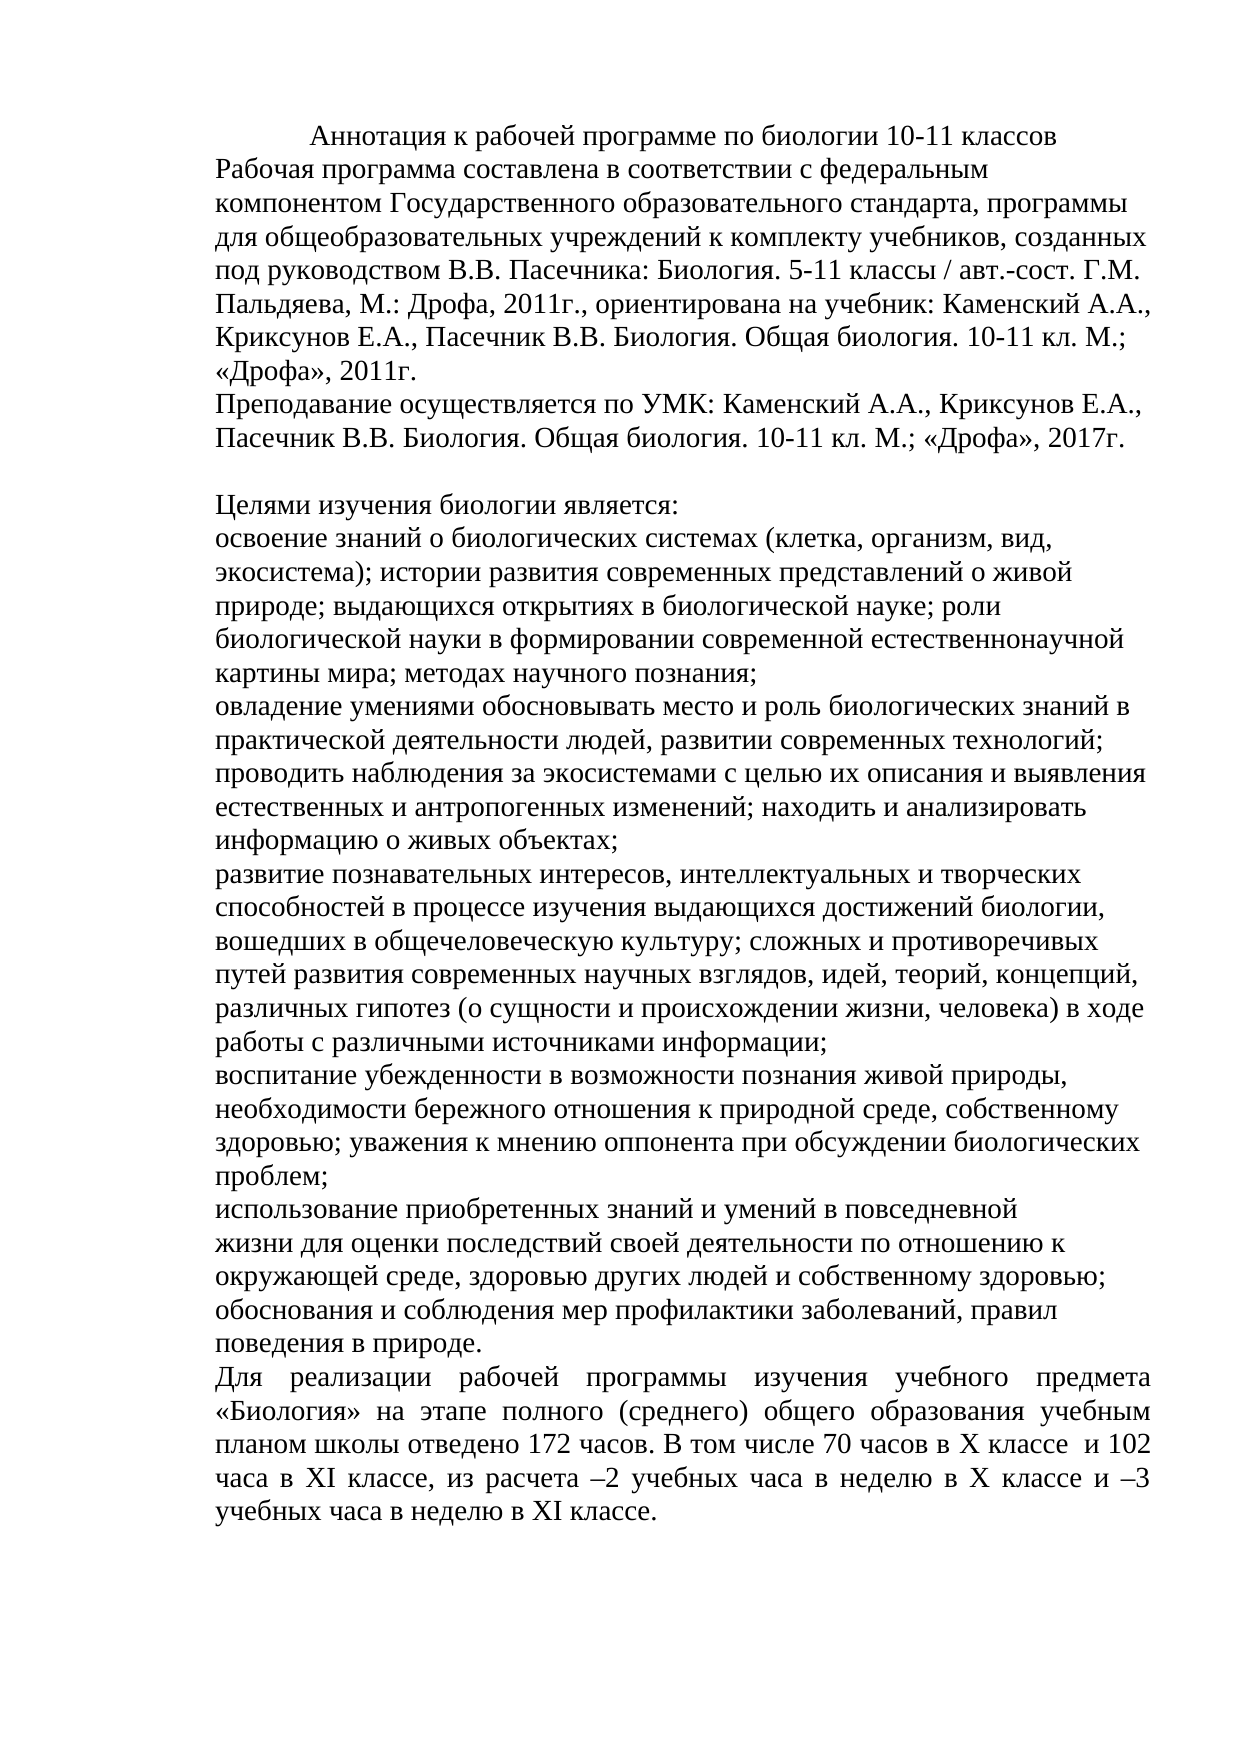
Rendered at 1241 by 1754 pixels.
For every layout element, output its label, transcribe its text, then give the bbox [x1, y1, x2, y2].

text освоение знаний о биологических системах (клетка, организм, вид, экосистема); истории развития современных представлений о живой природе; выдающихся открытиях в биологической науке; роли биологической науки в формировании современной естественнонаучной картины мира; методах научного познания; [215, 521, 1152, 688]
text овладение умениями обосновывать место и роль биологических знаний в практической деятельности людей, развитии современных технологий; проводить наблюдения за экосистемами с целью их описания и выявления естественных и антропогенных изменений; находить и анализировать информацию о живых объектах; [215, 688, 1152, 856]
text развитие познавательных интересов, интеллектуальных и творческих способностей в процессе изучения выдающихся достижений биологии, вошедших в общечеловеческую культуру; сложных и противоречивых путей развития современных научных взглядов, идей, теорий, концепций, различных гипотез (о сущности и происхождении жизни, человека) в ходе работы с различными источниками информации; [215, 856, 1152, 1057]
text Аннотация к рабочей программе по биологии 10-11 классов [215, 118, 1152, 152]
text Рабочая программа составлена в соответствии с федеральным компонентом Государственного образовательного стандарта, программы для общеобразовательных учреждений к комплекту учебников, созданных под руководством В.В. Пасечника: Биология. 5-11 классы / авт.-сост. Г.М. Пальдяева, М.: Дрофа, 2011г., ориентирована на учебник: Каменский А.А., Криксунов Е.А., Пасечник В.В. Биология. Общая биология. 10-11 кл. М.; «Дрофа», 2011г. [215, 152, 1152, 386]
text Для реализации рабочей программы изучения учебного предмета «Биология» на этапе полного (среднего) общего образования учебным планом школы отведено 172 часов. В том числе 70 часов в X классе и 102 часа в XI классе, из расчета –2 учебных часа в неделю в Х классе и –3 учебных часа в неделю в XI классе. [215, 1359, 1152, 1527]
text использование приобретенных знаний и умений в повседневной жизни для оценки последствий своей деятельности по отношению к окружающей среде, здоровью других людей и собственному здоровью; обоснования и соблюдения мер профилактики заболеваний, правил поведения в природе. [215, 1191, 1152, 1359]
text Целями изучения биологии является: [215, 487, 1152, 521]
text Преподавание осуществляется по УМК: Каменский А.А., Криксунов Е.А., Пасечник В.В. Биология. Общая биология. 10-11 кл. М.; «Дрофа», 2017г. [215, 386, 1152, 453]
text воспитание убежденности в возможности познания живой природы, необходимости бережного отношения к природной среде, собственному здоровью; уважения к мнению оппонента при обсуждении биологических проблем; [215, 1057, 1152, 1191]
